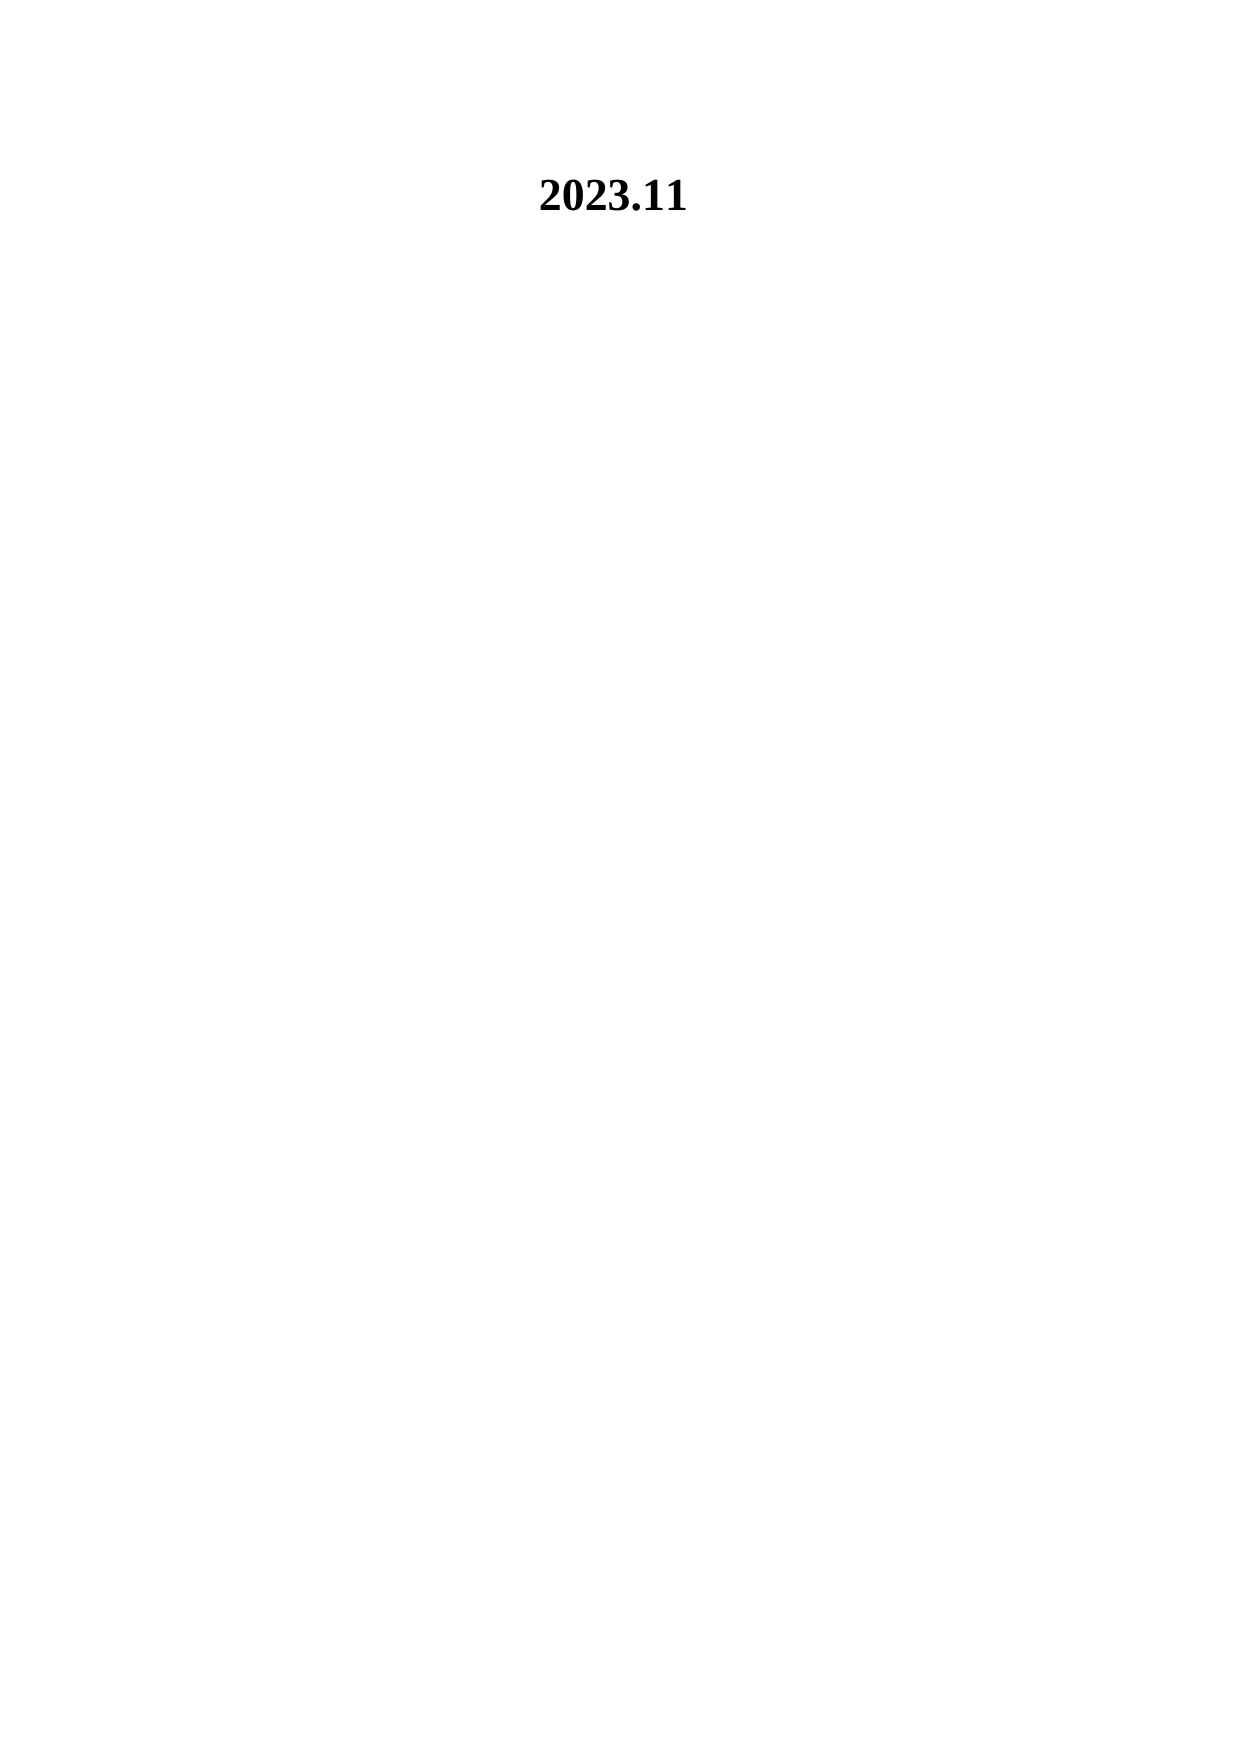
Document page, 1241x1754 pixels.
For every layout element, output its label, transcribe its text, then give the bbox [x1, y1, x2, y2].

text 2023.11 [190, 164, 1050, 224]
